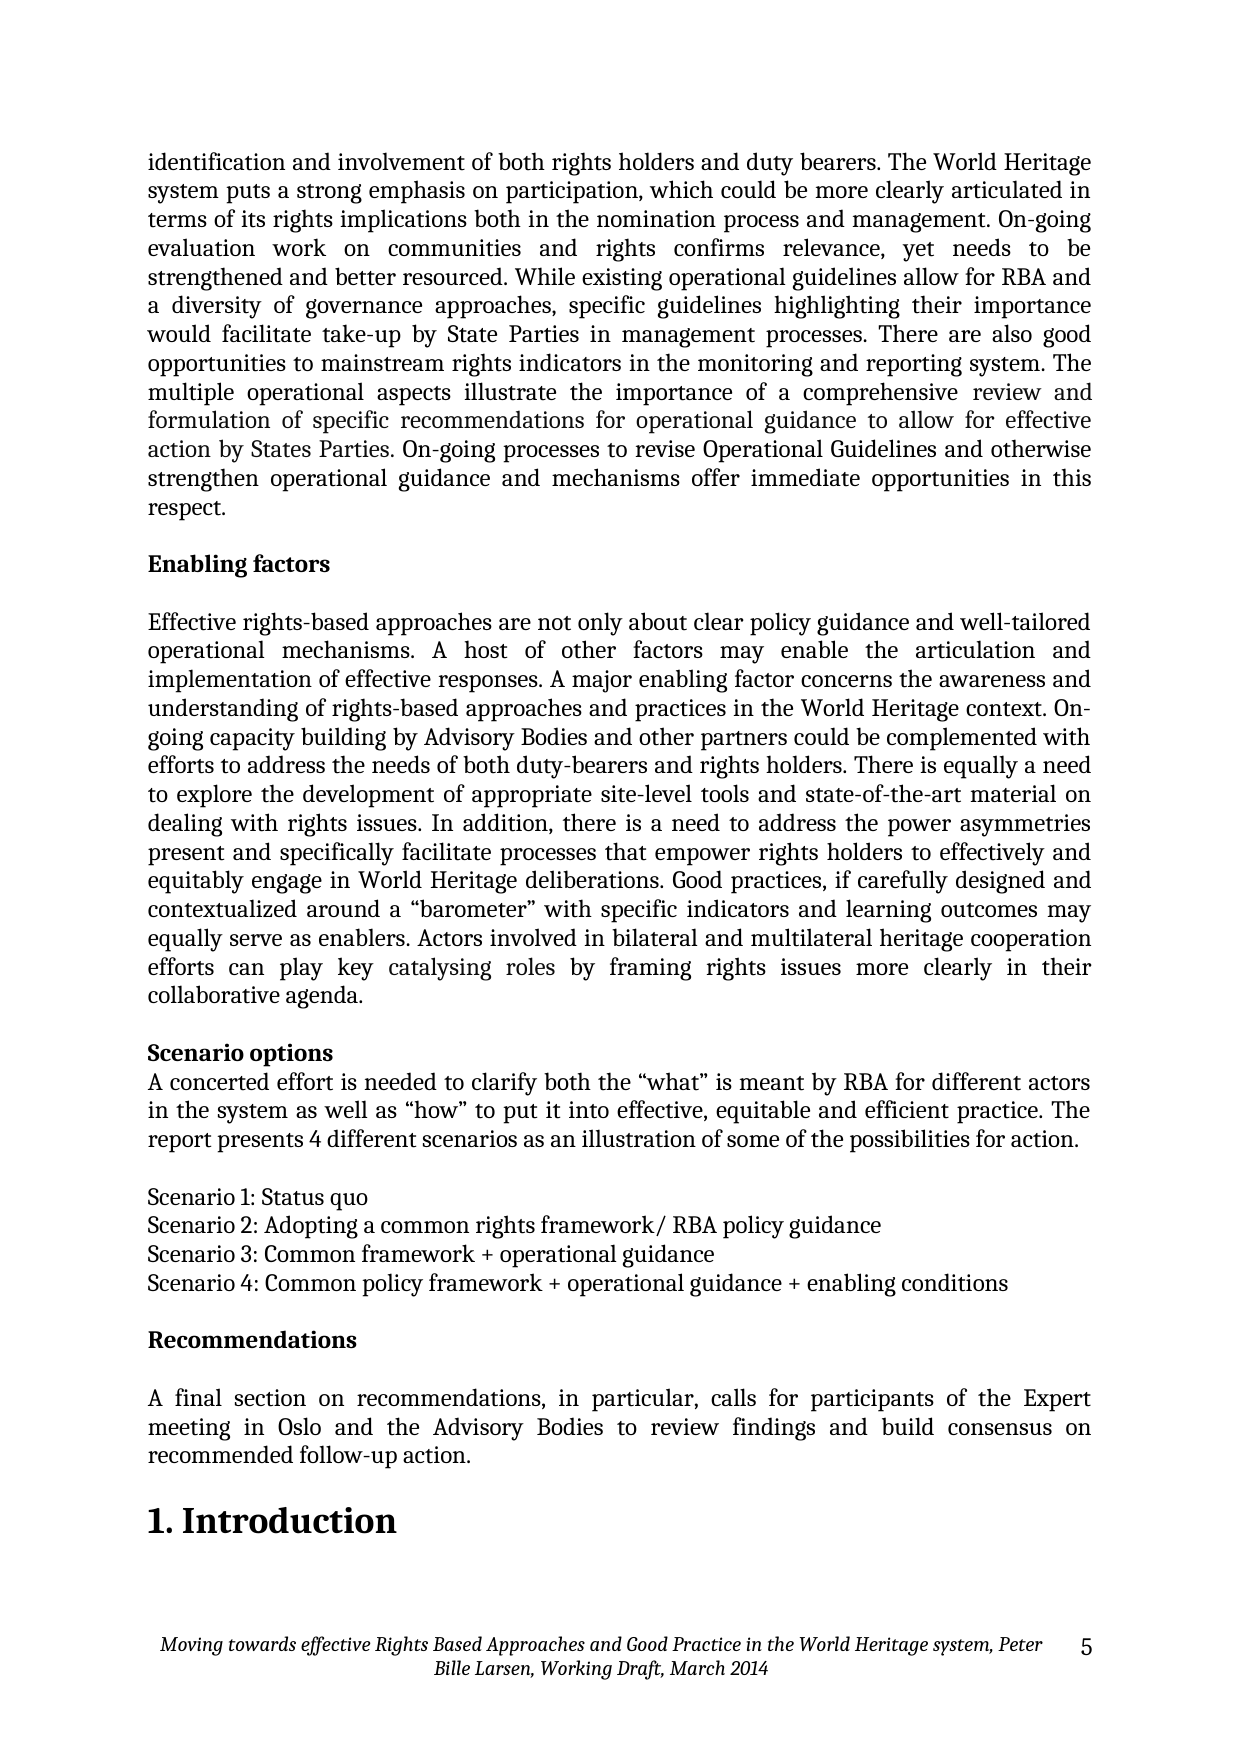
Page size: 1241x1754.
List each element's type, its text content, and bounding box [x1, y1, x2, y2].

text Recommendations [148, 1326, 1093, 1355]
text Scenario 2: Adopting a common rights framework/ RBA policy guidance [148, 1211, 1093, 1240]
text Scenario 1: Status quo [148, 1183, 1093, 1211]
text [148, 148, 1093, 521]
text Effective rights-based approaches are not only about clear policy guidance and well-tailored operational mechanisms. A host of other factors may enable the articulation and implementation of effective responses. A major enabling factor concerns the awareness and understanding of rights-based approaches and practices in the World Heritage context. On-going capacity building by Advisory Bodies and other partners could be complemented with efforts to address the needs of both duty-bearers and rights holders. There is equally a need to explore the development of appropriate site-level tools and state-of-the-art material on dealing with rights issues. In addition, there is a need to address the power asymmetries present and specifically facilitate processes that empower rights holders to effectively and equitably engage in World Heritage deliberations. Good practices, if carefully designed and contextualized around a “barometer” with specific indicators and learning outcomes may equally serve as enablers. Actors involved in bilateral and multilateral heritage cooperation efforts can play key catalysing roles by framing rights issues more clearly in their collaborative agenda. [148, 608, 1093, 1010]
text Scenario 4: Common policy framework + operational guidance + enabling conditions [148, 1269, 1093, 1298]
text A concerted effort is needed to clarify both the “what” is meant by RBA for different actors in the system as well as “how” to put it into effective, equitable and efficient practice. The report presents 4 different scenarios as an illustration of some of the possibilities for action. [148, 1068, 1093, 1154]
text Enabling factors [148, 550, 1093, 579]
text Scenario options [148, 1039, 1093, 1068]
subtitle 1. Introduction [148, 1499, 1093, 1542]
text A final section on recommendations, in particular, calls for participants of the Expert meeting in Oslo and the Advisory Bodies to review findings and build consensus on recommended follow-up action. [148, 1384, 1093, 1470]
text Scenario 3: Common framework + operational guidance [148, 1240, 1093, 1269]
